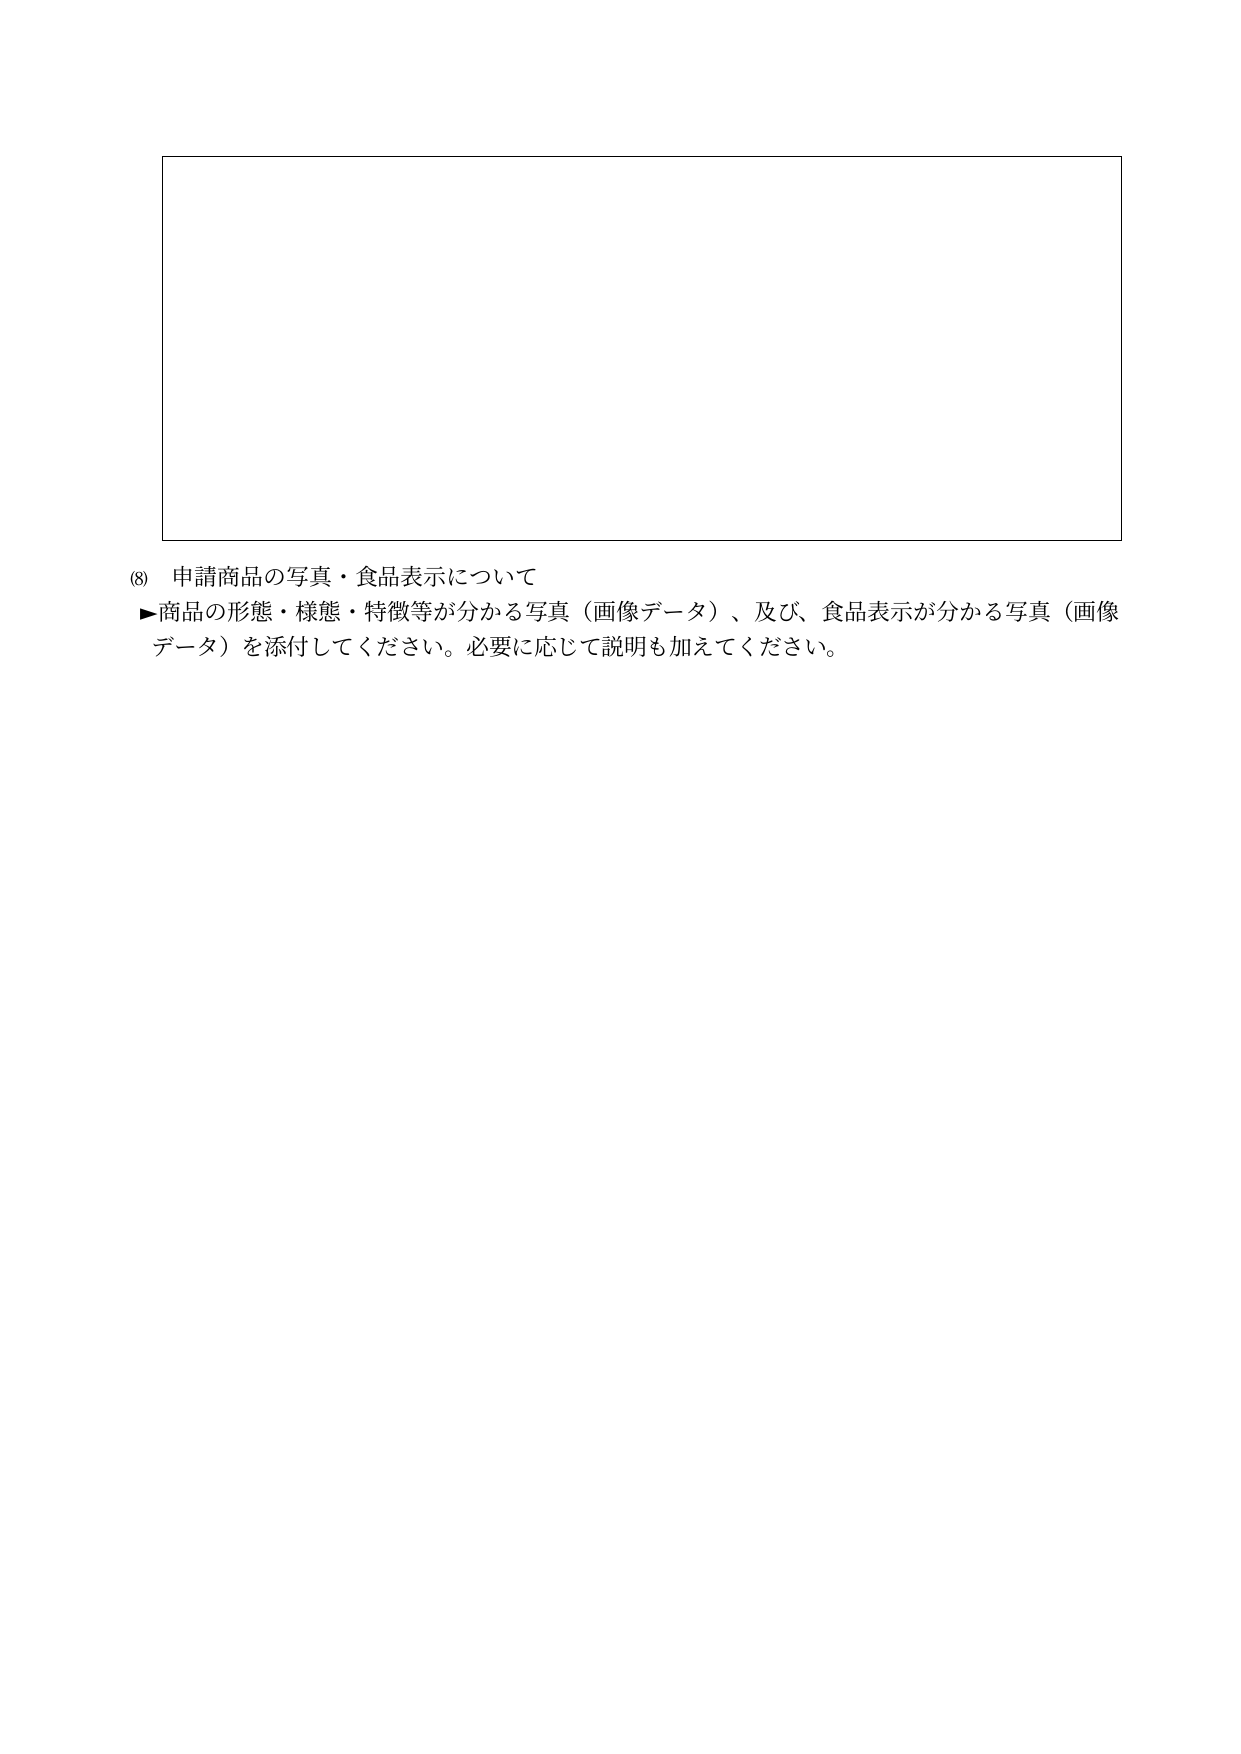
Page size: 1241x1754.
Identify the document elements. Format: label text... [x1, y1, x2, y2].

table_header [163, 157, 1121, 540]
text ⑻ 申請商品の写真・食品表示について [129, 559, 1122, 593]
text ►商品の形態・様態・特徴等が分かる写真（画像データ）、及び、食品表示が分かる写真（画像データ）を添付してください。必要に応じて説明も加えてください。 [140, 593, 1122, 663]
